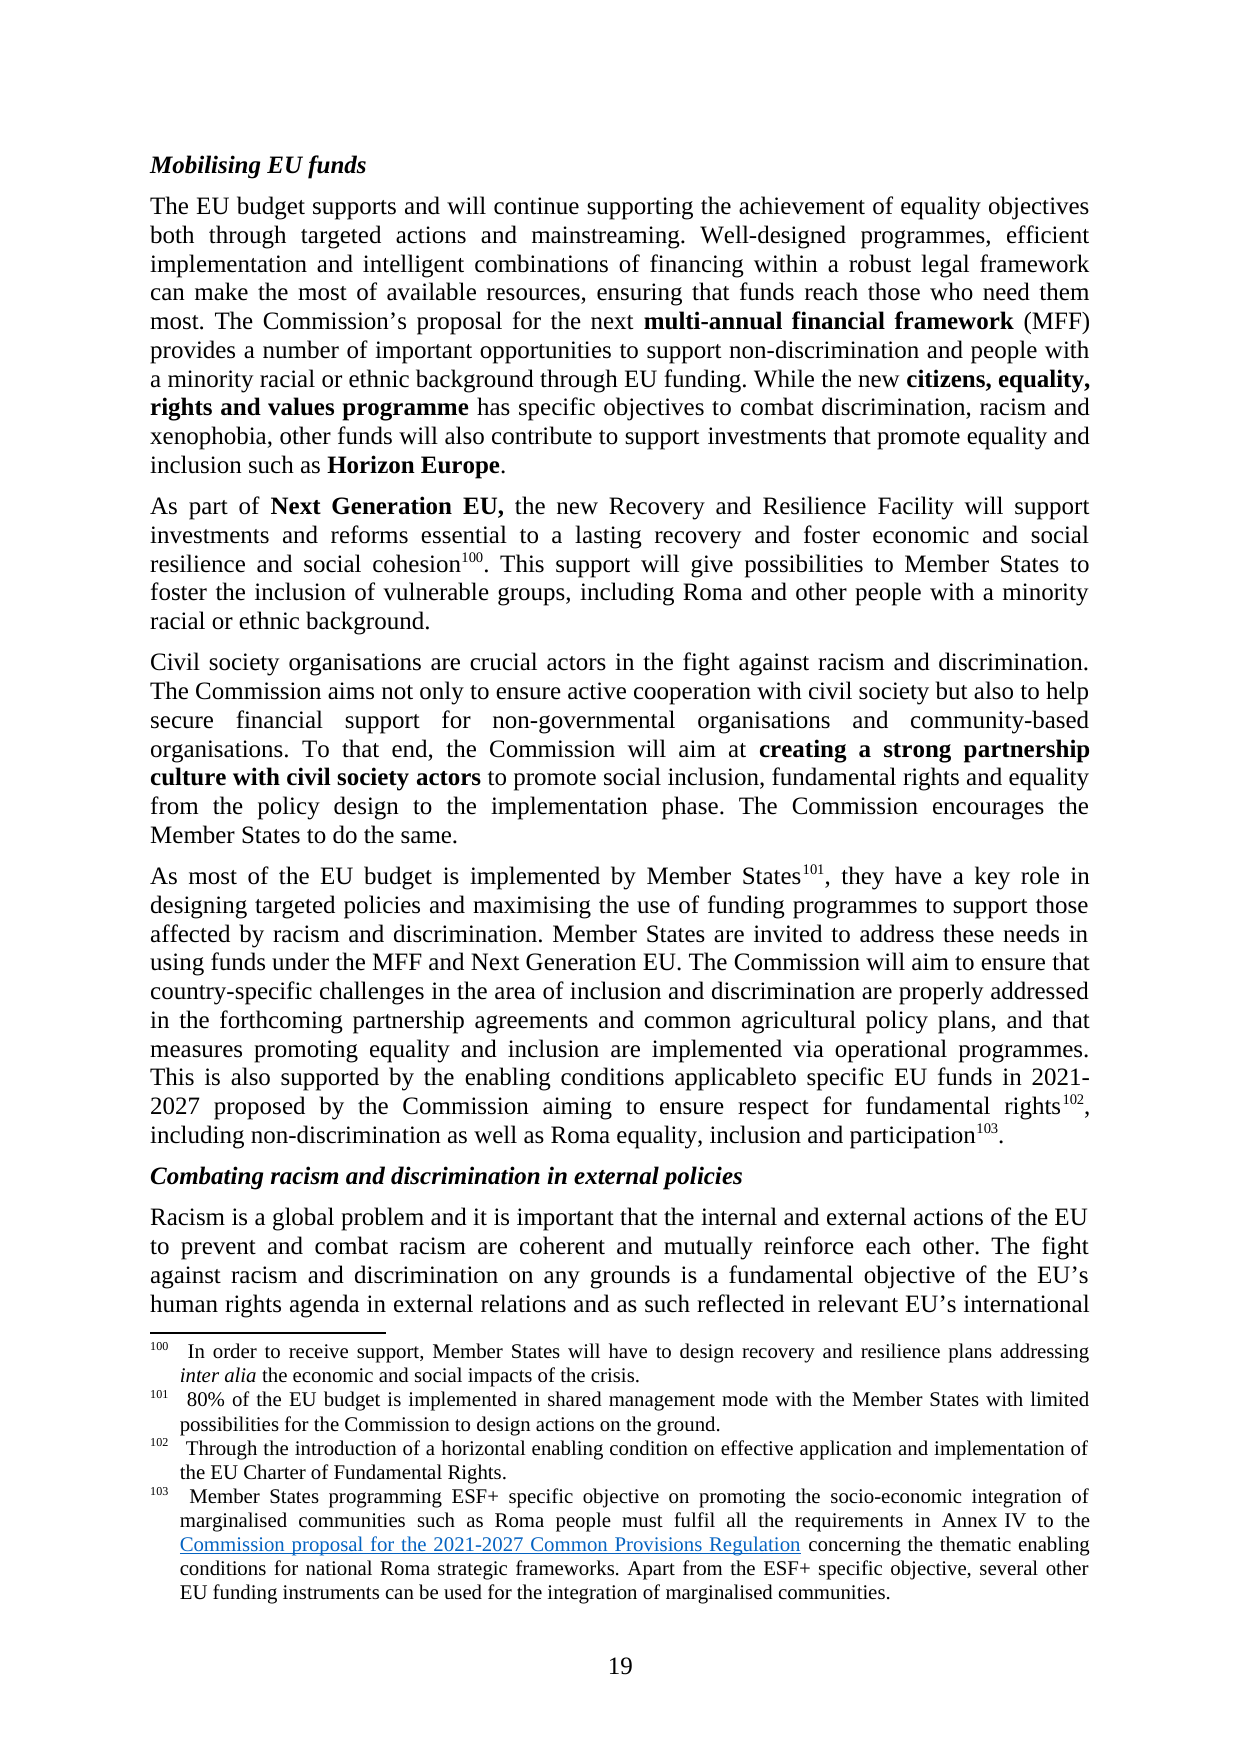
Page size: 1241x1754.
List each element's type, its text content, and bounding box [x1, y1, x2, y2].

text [150, 1202, 1090, 1317]
text As part of Next Generation EU, the new Recovery and Resilience Facility will support investments and reforms essential to a lasting recovery and foster economic and social resilience and social cohesion. This support will give possibilities to Member States to foster the inclusion of vulnerable groups, including Roma and other people with a minority racial or ethnic background. [150, 491, 1090, 635]
text The EU budget supports and will continue supporting the achievement of equality objectives both through targeted actions and mainstreaming. Well-designed programmes, efficient implementation and intelligent combinations of financing within a robust legal framework can make the most of available resources, ensuring that funds reach those who need them most. The Commission’s proposal for the next multi-annual financial framework (MFF) provides a number of important opportunities to support non-discrimination and people with a minority racial or ethnic background through EU funding. While the new citizens, equality, rights and values programme has specific objectives to combat discrimination, racism and xenophobia, other funds will also contribute to support investments that promote equality and inclusion such as Horizon Europe. [150, 191, 1090, 479]
text As most of the EU budget is implemented by Member States, they have a key role in designing targeted policies and maximising the use of funding programmes to support those affected by racism and discrimination. Member States are invited to address these needs in using funds under the MFF and Next Generation EU. The Commission will aim to ensure that country-specific challenges in the area of inclusion and discrimination are properly addressed in the forthcoming partnership agreements and common agricultural policy plans, and that measures promoting equality and inclusion are implemented via operational programmes. This is also supported by the enabling conditions applicableto specific EU funds in 2021-2027 proposed by the Commission aiming to ensure respect for fundamental rights, including non-discrimination as well as Roma equality, inclusion and participation. [150, 861, 1090, 1149]
text Civil society organisations are crucial actors in the fight against racism and discrimination. The Commission aims not only to ensure active cooperation with civil society but also to help secure financial support for non-governmental organisations and community-based organisations. To that end, the Commission will aim at creating a strong partnership culture with civil society actors to promote social inclusion, fundamental rights and equality from the policy design to the implementation phase. The Commission encourages the Member States to do the same. [150, 647, 1090, 849]
text Mobilising EU funds [150, 150, 1090, 179]
text Combating racism and discrimination in external policies [150, 1161, 1090, 1190]
